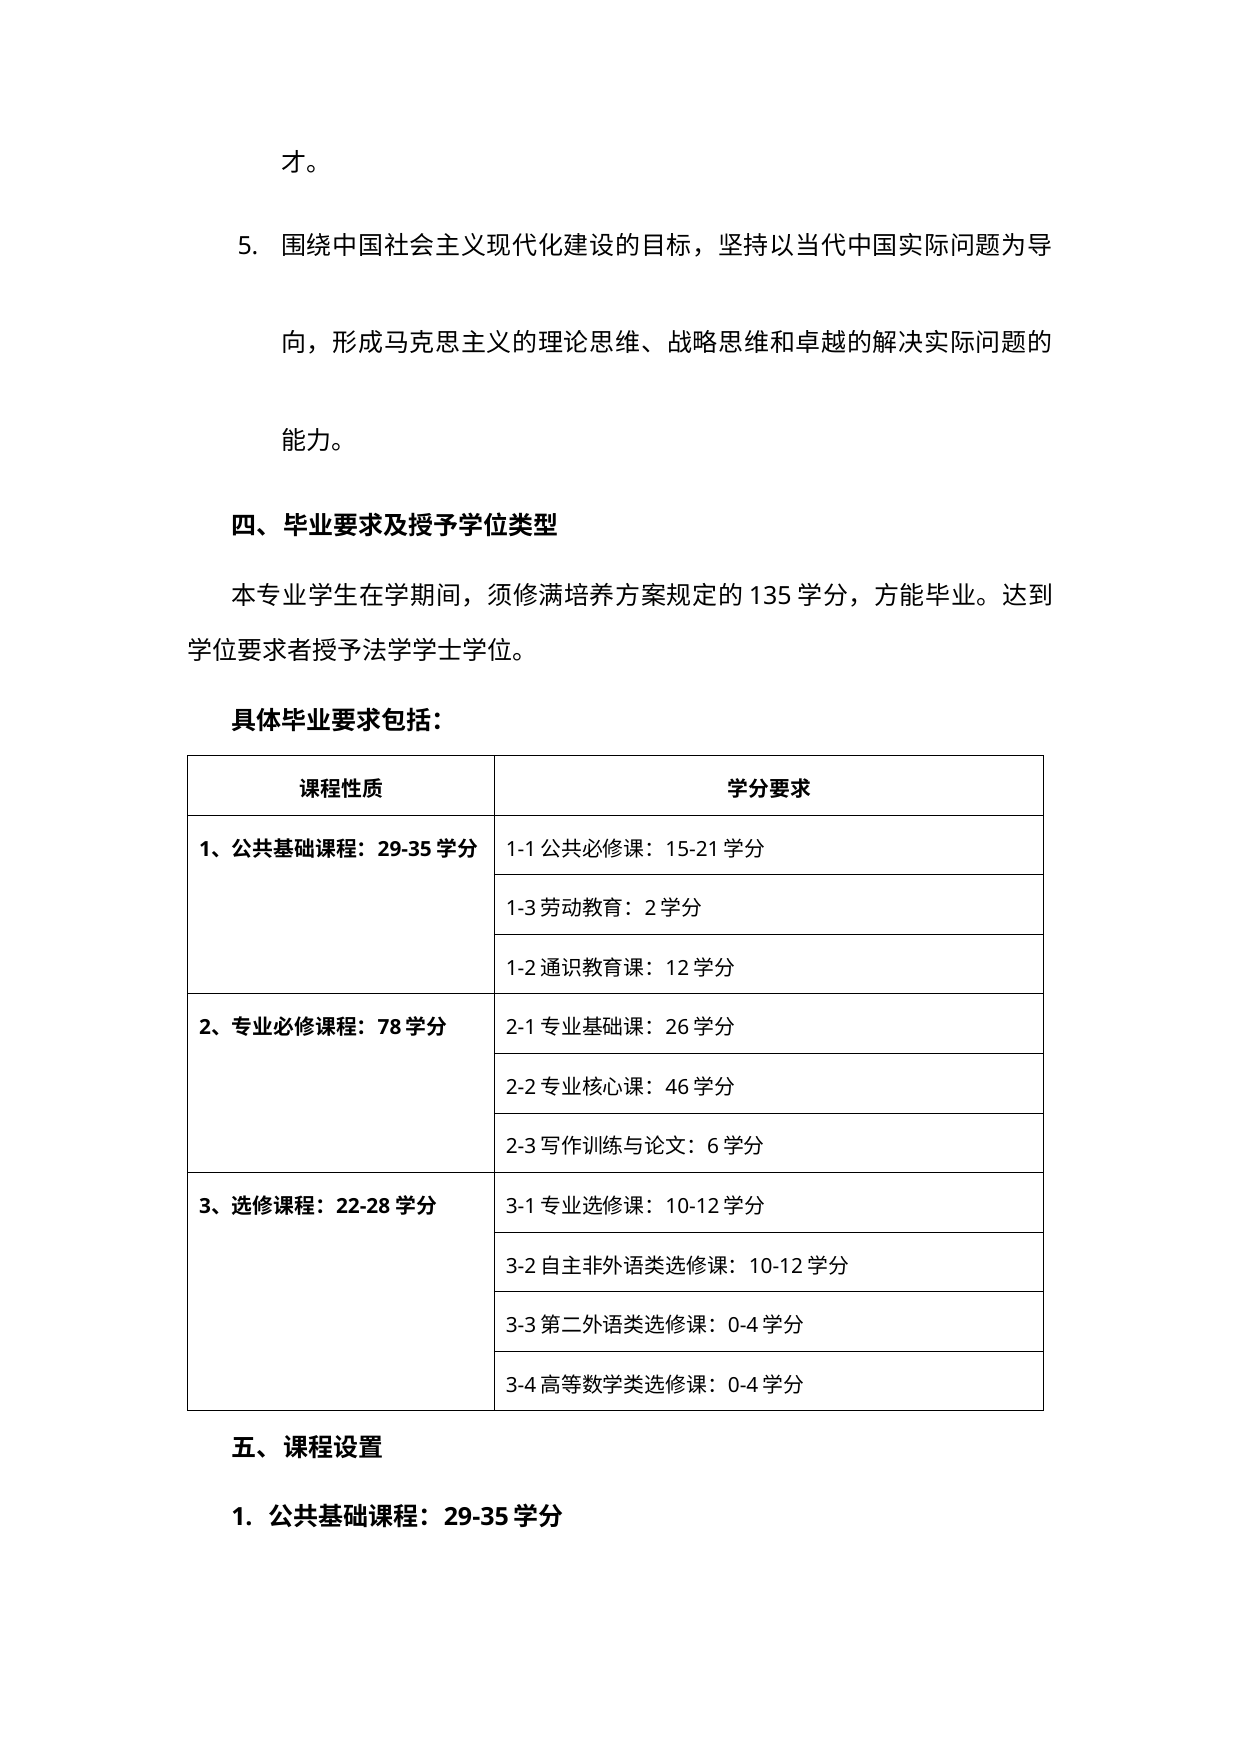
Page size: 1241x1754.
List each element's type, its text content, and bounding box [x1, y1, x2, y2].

text 具体毕业要求包括： [232, 701, 1053, 737]
table_cell 1-1公共必修课：15-21学分 [495, 816, 1043, 874]
table_cell 2-3写作训练与论文：6学分 [495, 1114, 1043, 1172]
table_cell 2-2专业核心课：46学分 [495, 1054, 1043, 1112]
list 课程设置 [232, 1428, 1053, 1464]
table_cell 3-4高等数学类选修课：0-4学分 [495, 1352, 1043, 1410]
table_cell 3、选修课程：22-28 学分 [188, 1173, 494, 1410]
list 公共基础课程：29-35学分 [231, 1482, 1053, 1547]
table_header 课程性质 [188, 756, 494, 814]
text 本专业学生在学期间，须修满培养方案规定的135学分，方能毕业。达到学位要求者授予法学学士学位。 [187, 576, 1053, 666]
table_cell 1-3劳动教育：2学分 [495, 875, 1043, 934]
table_header 学分要求 [495, 756, 1043, 814]
table_cell 3-3第二外语类选修课：0-4学分 [495, 1292, 1043, 1351]
table_cell 3-2自主非外语类选修课：10-12学分 [495, 1233, 1043, 1291]
table_cell 2、专业必修课程：78学分 [188, 994, 494, 1172]
list 围绕中国社会主义现代化建设的目标，坚持以当代中国实际问题为导向，形成马克思主义的理论思维、战略思维和卓越的解决实际问题的能力。 [237, 211, 1053, 471]
list 毕业要求及授予学位类型 [232, 505, 1053, 541]
table_cell 3-1专业选修课：10-12学分 [495, 1173, 1043, 1232]
table_cell 1-2通识教育课：12学分 [495, 935, 1043, 993]
table_cell 1、公共基础课程：29-35学分 [188, 816, 494, 993]
table_cell 2-1专业基础课：26学分 [495, 994, 1043, 1053]
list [237, 128, 1053, 193]
